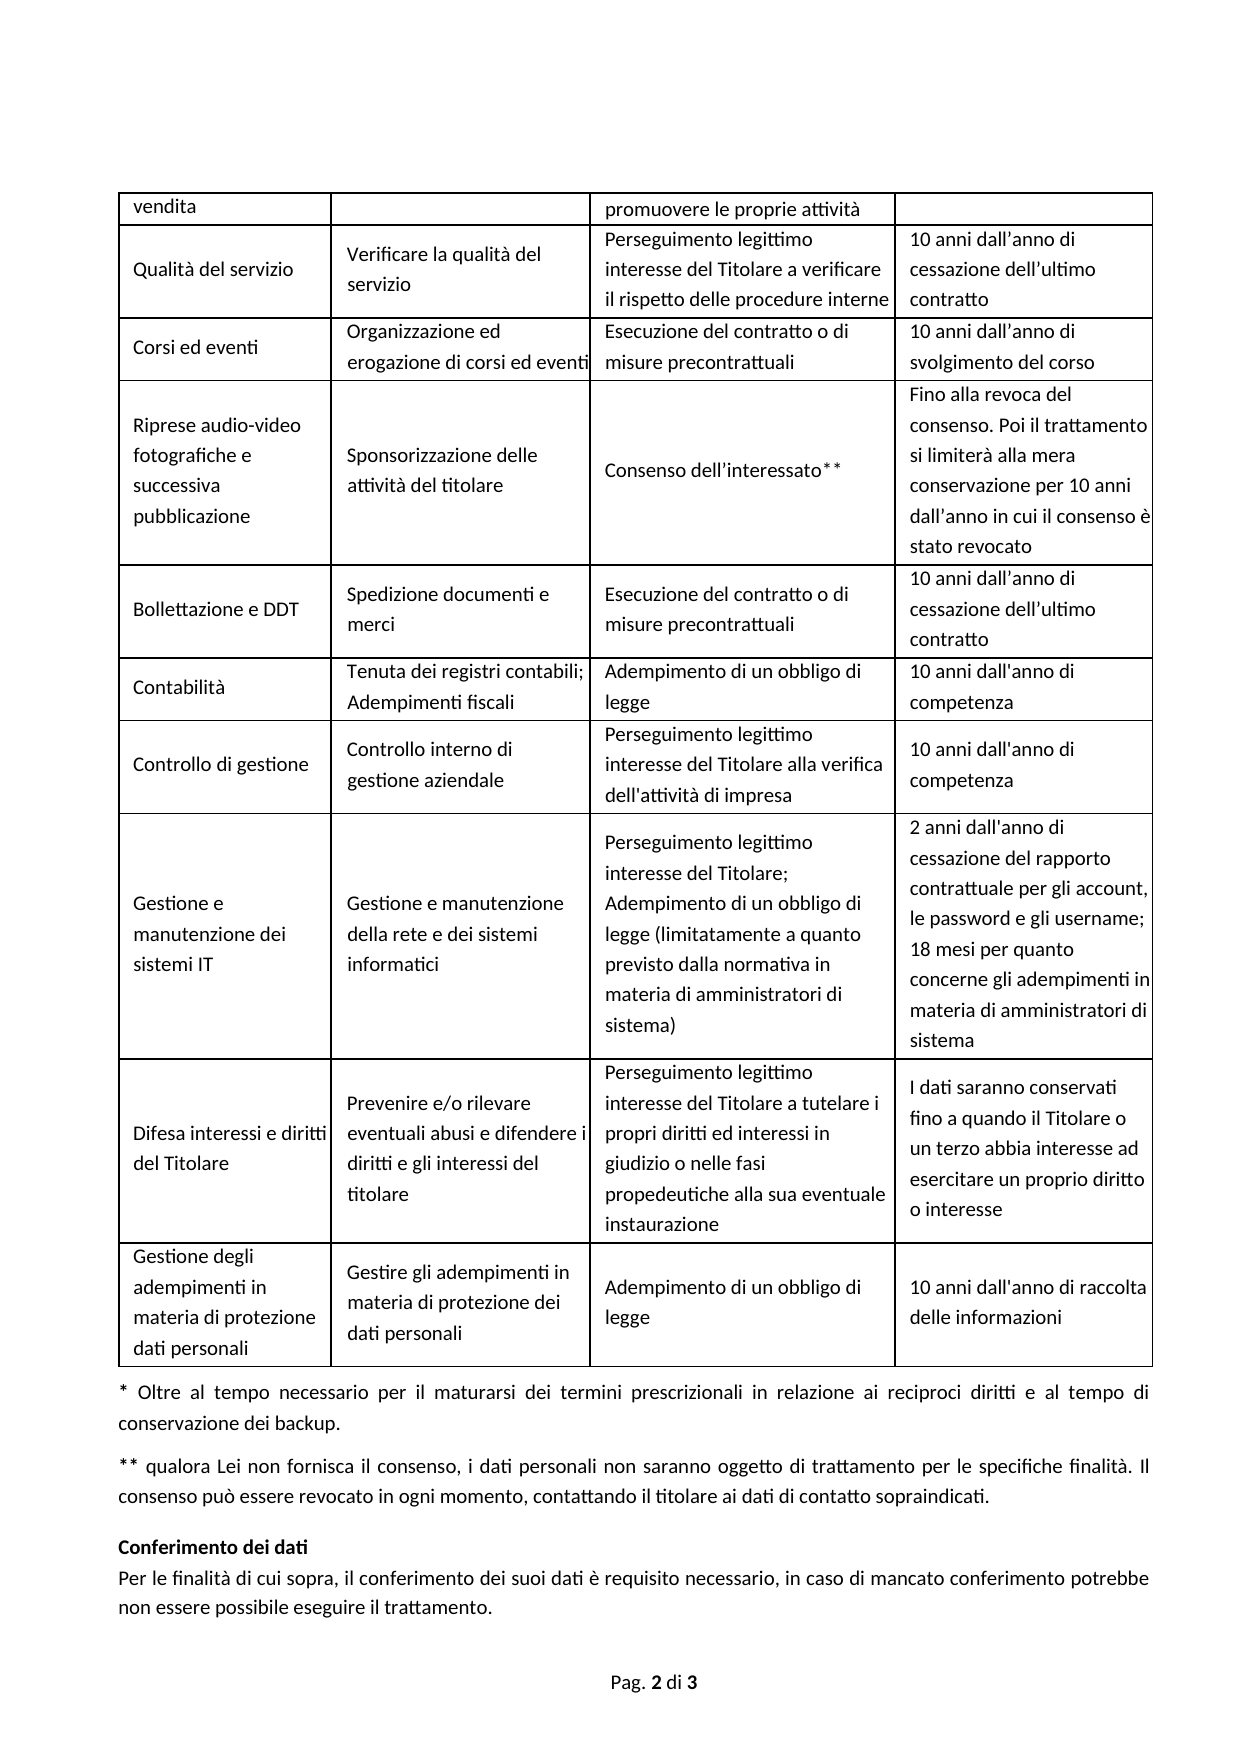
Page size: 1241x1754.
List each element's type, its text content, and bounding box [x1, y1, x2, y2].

table_cell 10 anni dall'anno di competenza [896, 659, 1152, 720]
table_cell Contabilità [120, 659, 330, 720]
table_cell Organizzazione ed erogazione di corsi ed eventi [332, 319, 589, 380]
table_cell Gestire gli adempimenti in materia di protezione dei dati personali [332, 1244, 589, 1366]
table_cell 10 anni dall’anno di cessazione dell’ultimo contratto [896, 566, 1152, 657]
table_cell Difesa interessi e diritti del Titolare [120, 1060, 330, 1242]
table_cell Esecuzione del contratto o di misure precontrattuali [591, 319, 894, 380]
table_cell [591, 194, 894, 224]
table_cell Gestione e manutenzione della rete e dei sistemi informatici [332, 814, 589, 1058]
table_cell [332, 194, 589, 224]
text Conferimento dei dati [118, 1534, 1152, 1560]
table_cell Spedizione documenti e merci [332, 566, 589, 657]
table_cell Bollettazione e DDT [120, 566, 330, 657]
table_cell Adempimento di un obbligo di legge [591, 659, 894, 720]
table_cell 10 anni dall'anno di raccolta delle informazioni [896, 1244, 1152, 1366]
table_cell 10 anni dall’anno di svolgimento del corso [896, 319, 1152, 380]
table_cell Controllo interno di gestione aziendale [332, 721, 589, 813]
table_cell Tenuta dei registri contabili; Adempimenti fiscali [332, 659, 589, 720]
table_cell Sponsorizzazione delle attività del titolare [332, 381, 589, 564]
table_cell Adempimento di un obbligo di legge [591, 1244, 894, 1366]
table_cell Fino alla revoca del consenso. Poi il trattamento si limiterà alla mera conservazione per 10 anni dall’anno in cui il consenso è stato revocato [896, 381, 1152, 564]
table_cell Perseguimento legittimo interesse del Titolare a verificare il rispetto delle procedure interne [591, 226, 894, 317]
table_cell 10 anni dall'anno di competenza [896, 721, 1152, 813]
table_cell Perseguimento legittimo interesse del Titolare; Adempimento di un obbligo di legge (limitatamente a quanto previsto dalla normativa in materia di amministratori di sistema) [591, 814, 894, 1058]
text * Oltre al tempo necessario per il maturarsi dei termini prescrizionali in relazione ai reciproci diritti e al tempo di conservazione dei backup. [118, 1379, 1152, 1435]
table_cell Corsi ed eventi [120, 319, 330, 380]
table_cell Riprese audio-video fotografiche e successiva pubblicazione [120, 381, 330, 564]
table_cell I dati saranno conservati fino a quando il Titolare o un terzo abbia interesse ad esercitare un proprio diritto o interesse [896, 1060, 1152, 1242]
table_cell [896, 194, 1152, 224]
table_cell Gestione degli adempimenti in materia di protezione dati personali [120, 1244, 330, 1366]
text ** qualora Lei non fornisca il consenso, i dati personali non saranno oggetto di trattamento per le specifiche finalità. Il consenso può essere revocato in ogni momento, contattando il titolare ai dati di contatto sopraindicati. [118, 1453, 1152, 1509]
table_cell Esecuzione del contratto o di misure precontrattuali [591, 566, 894, 657]
table_cell Perseguimento legittimo interesse del Titolare alla verifica dell'attività di impresa [591, 721, 894, 813]
table_cell 2 anni dall'anno di cessazione del rapporto contrattuale per gli account, le password e gli username; 18 mesi per quanto concerne gli adempimenti in materia di amministratori di sistema [896, 814, 1152, 1058]
table_cell Controllo di gestione [120, 721, 330, 813]
table_cell Gestione e manutenzione dei sistemi IT [120, 814, 330, 1058]
table_cell Perseguimento legittimo interesse del Titolare a tutelare i propri diritti ed interessi in giudizio o nelle fasi propedeutiche alla sua eventuale instaurazione [591, 1060, 894, 1242]
table_cell Qualità del servizio [120, 226, 330, 317]
table_cell Verificare la qualità del servizio [332, 226, 589, 317]
text Per le finalità di cui sopra, il conferimento dei suoi dati è requisito necessario, in caso di mancato conferimento potrebbe non essere possibile eseguire il trattamento. [118, 1565, 1152, 1619]
table_cell Consenso dell’interessato** [591, 381, 894, 564]
table_cell Prevenire e/o rilevare eventuali abusi e difendere i diritti e gli interessi del titolare [332, 1060, 589, 1242]
table_cell 10 anni dall’anno di cessazione dell’ultimo contratto [896, 226, 1152, 317]
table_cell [120, 194, 330, 224]
